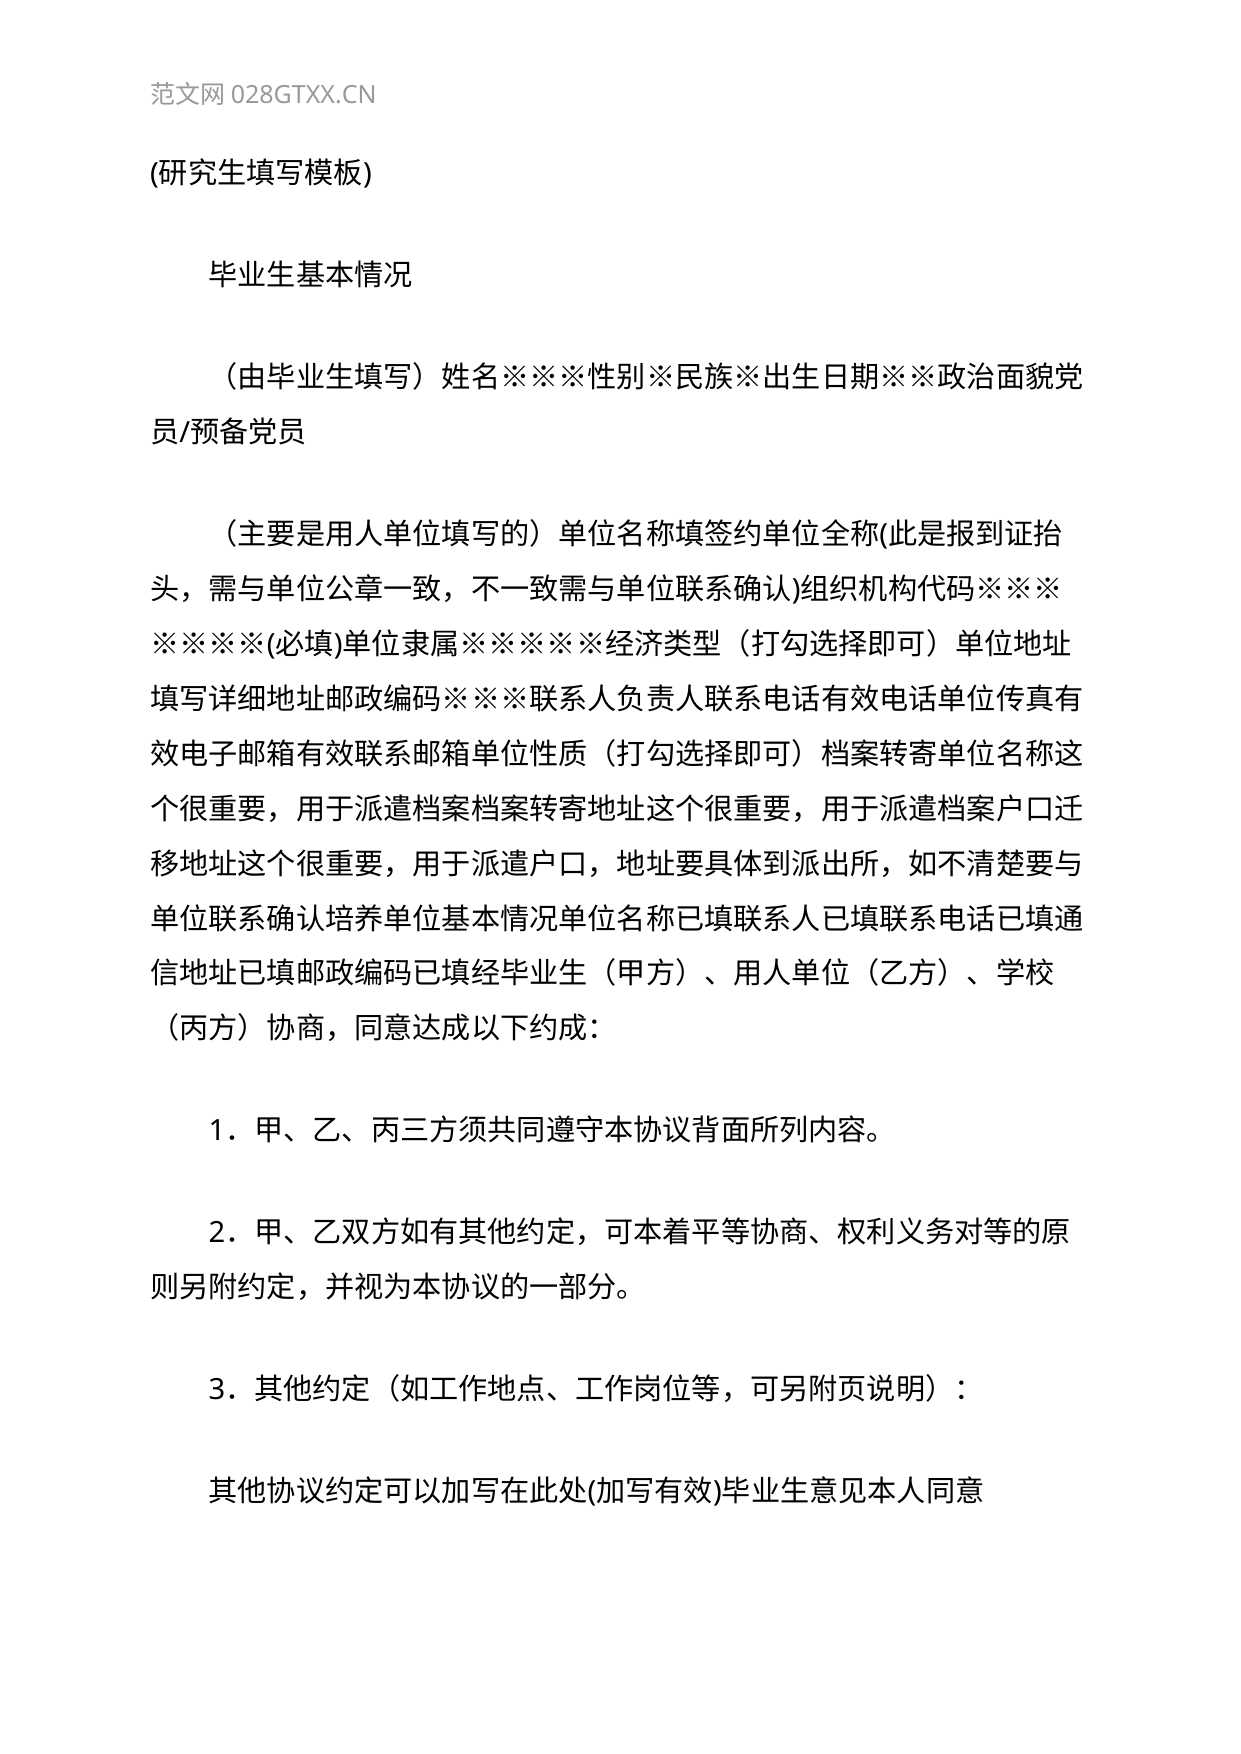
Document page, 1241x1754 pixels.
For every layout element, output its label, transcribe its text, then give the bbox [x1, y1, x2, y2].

text 3．其他约定（如工作地点、工作岗位等，可另附页说明）： [150, 1366, 1090, 1408]
text （主要是用人单位填写的）单位名称填签约单位全称(此是报到证抬头，需与单位公章一致，不一致需与单位联系确认)组织机构代码※※※※※※※(必填)单位隶属※※※※※经济类型（打勾选择即可）单位地址填写详细地址邮政编码※※※联系人负责人联系电话有效电话单位传真有效电子邮箱有效联系邮箱单位性质（打勾选择即可）档案转寄单位名称这个很重要，用于派遣档案档案转寄地址这个很重要，用于派遣档案户口迁移地址这个很重要，用于派遣户口，地址要具体到派出所，如不清楚要与单位联系确认培养单位基本情况单位名称已填联系人已填联系电话已填通信地址已填邮政编码已填经毕业生（甲方）、用人单位（乙方）、学校（丙方）协商，同意达成以下约成： [150, 511, 1090, 1047]
text 1．甲、乙、丙三方须共同遵守本协议背面所列内容。 [150, 1107, 1090, 1149]
text 2．甲、乙双方如有其他约定，可本着平等协商、权利义务对等的原则另附约定，并视为本协议的一部分。 [150, 1209, 1090, 1306]
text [150, 150, 1090, 192]
text （由毕业生填写）姓名※※※性别※民族※出生日期※※政治面貌党员/预备党员 [150, 354, 1090, 451]
text 毕业生基本情况 [150, 252, 1090, 294]
text 其他协议约定可以加写在此处(加写有效)毕业生意见本人同意 [150, 1467, 1090, 1510]
